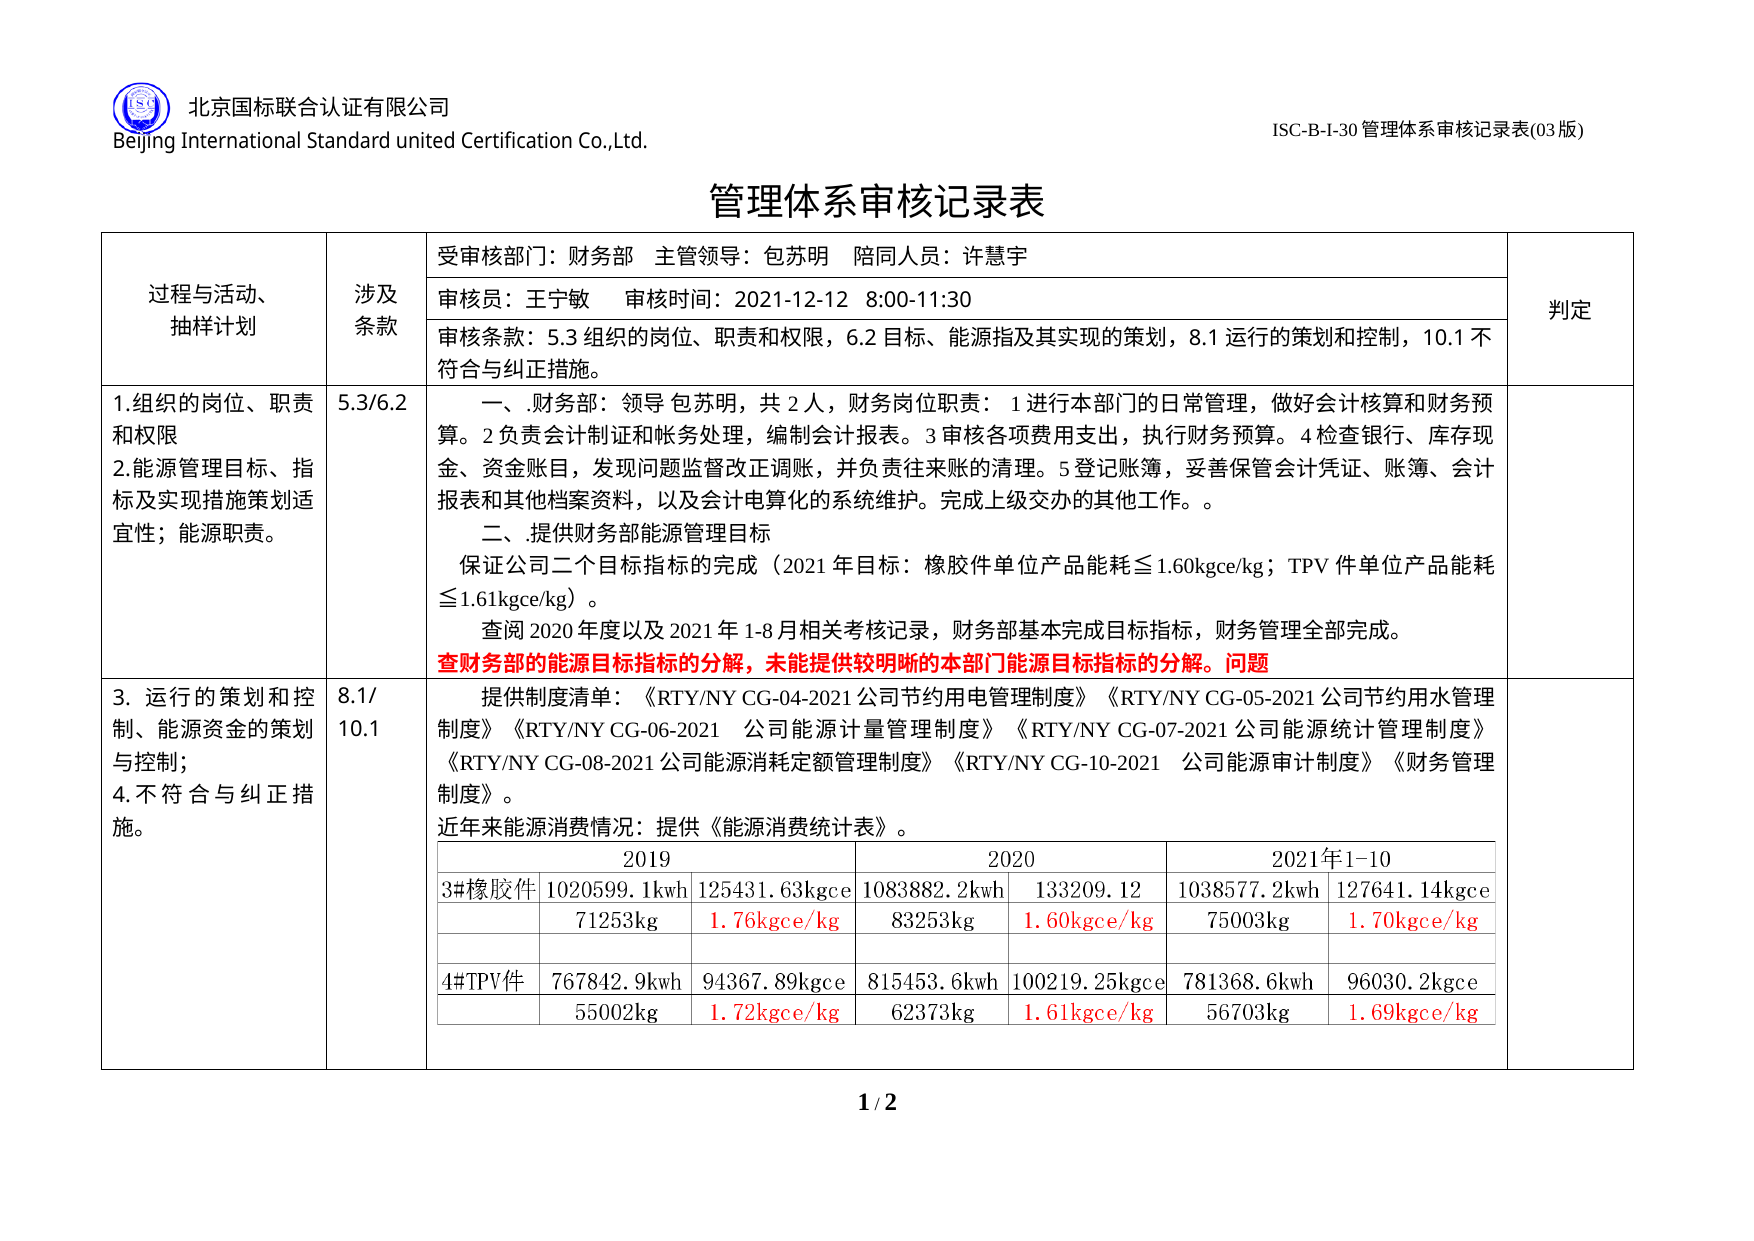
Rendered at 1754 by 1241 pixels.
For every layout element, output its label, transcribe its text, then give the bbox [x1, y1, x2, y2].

table_header 涉及 条款 [327, 233, 426, 384]
table_cell [1508, 679, 1633, 1069]
table_cell 1.组织的岗位、职责和权限 2.能源管理目标、指标及实现措施策划适宜性；能源职责。 [102, 386, 326, 678]
table_header 过程与活动、 抽样计划 [102, 233, 326, 384]
table_cell [1508, 386, 1633, 678]
table_cell 5.3/6.2 [327, 386, 426, 678]
table_cell 运行的策划和控制、能源资金的策划与控制； 4.不符合与纠正措施。 [102, 679, 326, 1069]
table_cell 一、.财务部：领导 包苏明，共2人，财务岗位职责： 1进行本部门的日常管理，做好会计核算和财务预算。2负责会计制证和帐务处理，编制会计报表。3审核各项费用支出，执行财务预算。4检查银行、库存现金、资金账目，发现问题监督改正调账，并负责往来账的清理。5登记账簿，妥善保管会计凭证、账簿、会计报表和其他档案资料，以及会计电算化的系统维护。完成上级交办的其他工作。。 二、.提供财务部能源管理目标 保证公司二个目标指标的完成（2021年目标：橡胶件单位产品能耗≦1.60kgce/kg；TPV件单位产品能耗≦1.61kgce/kg）。 查阅2020年度以及2021年1-8月相关考核记录，财务部基本完成目标指标，财务管理全部完成。 查财务部的能源目标指标的分解，未能提供较明晰的本部门能源目标指标的分解。问题 [427, 386, 1507, 678]
table_header 判定 [1508, 233, 1633, 384]
picture [437, 841, 1496, 1025]
table_header 受审核部门：财务部 主管领导：包苏明 陪同人员：许慧宇 [427, 233, 1507, 277]
table_cell 审核员：王宁敏 审核时间：2021-12-12 8:00-11:30 [427, 278, 1507, 318]
text 管理体系审核记录表 [112, 167, 1641, 232]
table_cell 审核条款：5.3 组织的岗位、职责和权限，6.2 目标、能源指及其实现的策划，8.1 运行的策划和控制，10.1不符合与纠正措施。 [427, 320, 1507, 384]
table_cell 8.1/ 10.1 [327, 679, 426, 1069]
picture [112, 82, 171, 135]
